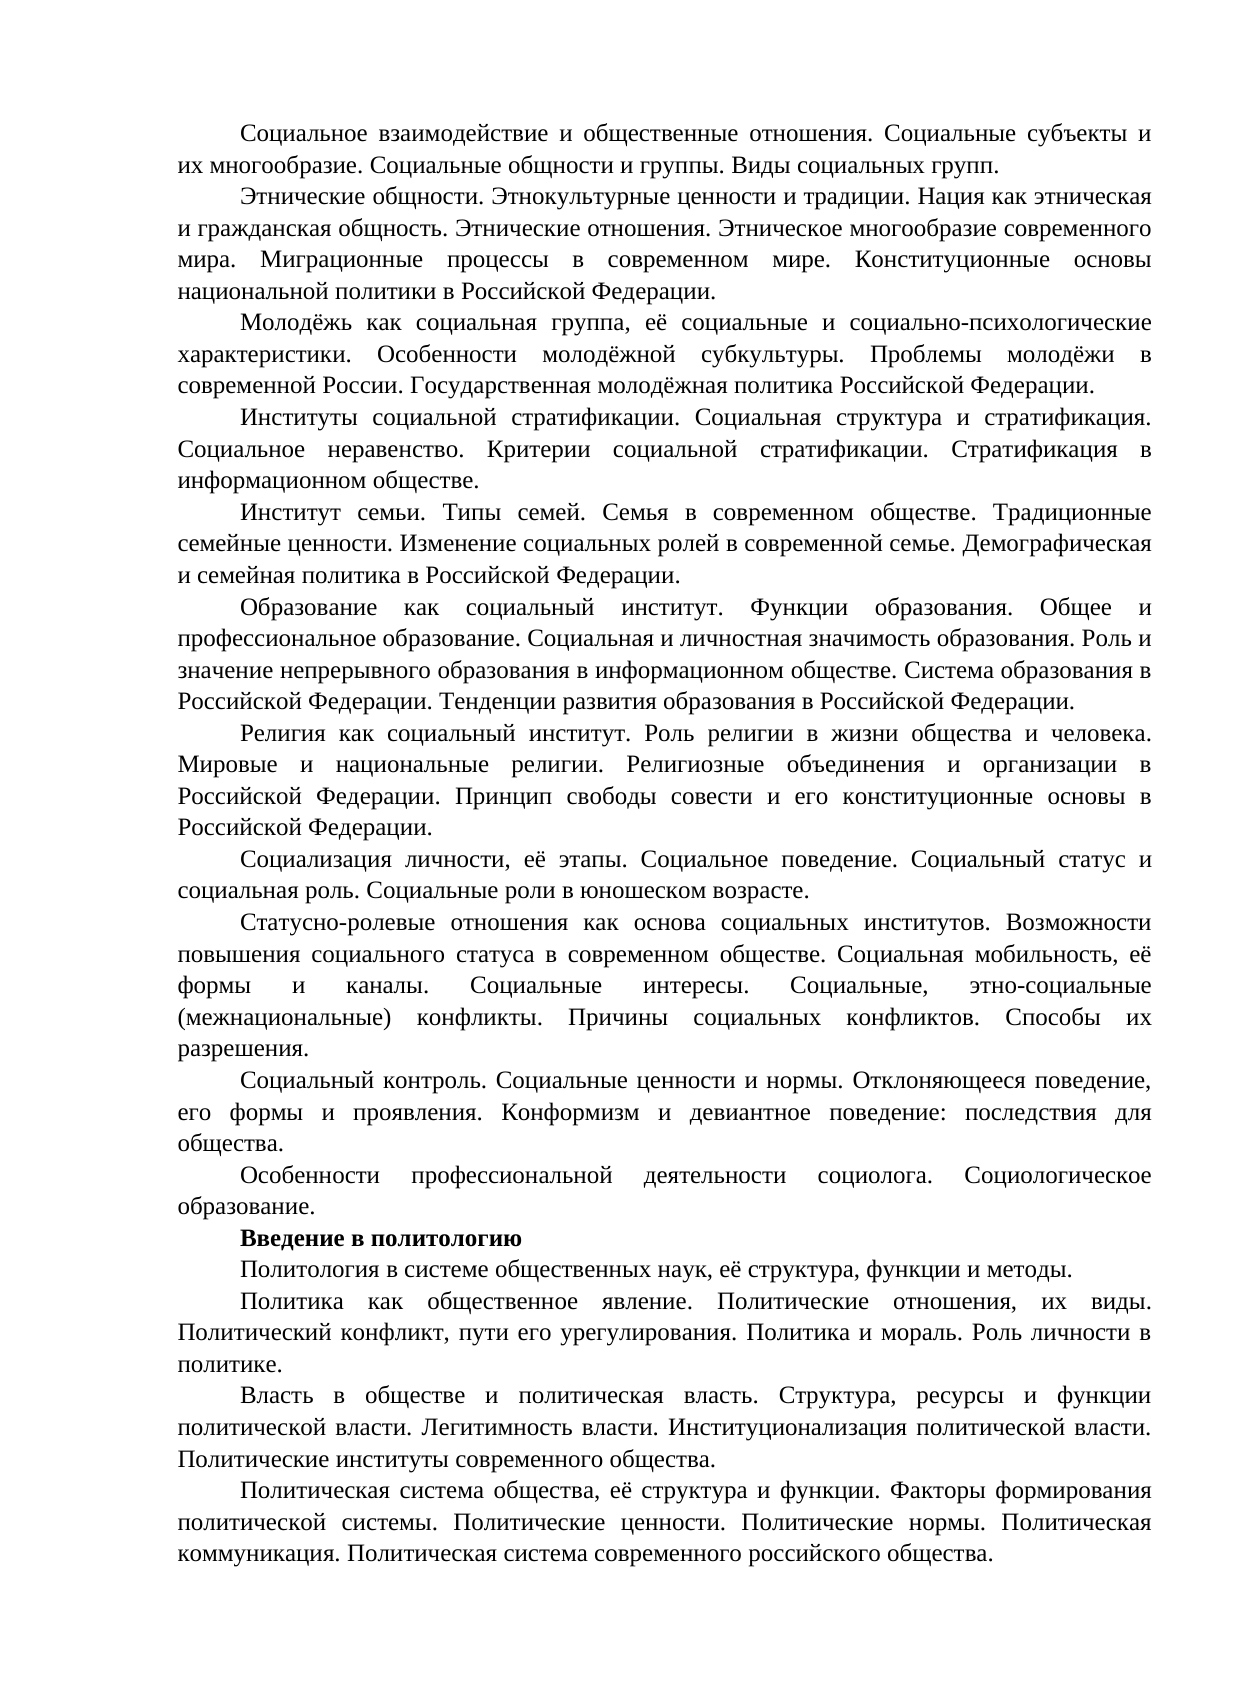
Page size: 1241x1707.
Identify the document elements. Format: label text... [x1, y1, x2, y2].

text Институты социальной стратификации. Социальная структура и стратификация. Социальное неравенство. Критерии социальной стратификации. Стратификация в информационном обществе. [177, 402, 1152, 494]
text Политическая система общества, её структура и функции. Факторы формирования политической системы. Политические ценности. Политические нормы. Политическая коммуникация. Политическая система современного российского общества. [177, 1475, 1152, 1567]
text Введение в политологию [177, 1223, 1152, 1252]
text Институт семьи. Типы семей. Семья в современном обществе. Традиционные семейные ценности. Изменение социальных ролей в современной семье. Демографическая и семейная политика в Российской Федерации. [177, 497, 1152, 589]
text Особенности профессиональной деятельности социолога. Социологическое образование. [177, 1160, 1152, 1220]
text Этнические общности. Этнокультурные ценности и традиции. Нация как этническая и гражданская общность. Этнические отношения. Этническое многообразие современного мира. Миграционные процессы в современном мире. Конституционные основы национальной политики в Российской Федерации. [177, 181, 1152, 305]
text Молодёжь как социальная группа, её социальные и социально-психологические характеристики. Особенности молодёжной субкультуры. Проблемы молодёжи в современной России. Государственная молодёжная политика Российской Федерации. [177, 307, 1152, 399]
text Политология в системе общественных наук, её структура, функции и методы. [177, 1254, 1152, 1283]
text Власть в обществе и политическая власть. Структура, ресурсы и функции политической власти. Легитимность власти. Институционализация политической власти. Политические институты современного общества. [177, 1381, 1152, 1472]
text Социализация личности, её этапы. Социальное поведение. Социальный статус и социальная роль. Социальные роли в юношеском возрасте. [177, 844, 1152, 904]
text Политика как общественное явление. Политические отношения, их виды. Политический конфликт, пути его урегулирования. Политика и мораль. Роль личности в политике. [177, 1286, 1152, 1378]
text Социальное взаимодействие и общественные отношения. Социальные субъекты и их многообразие. Социальные общности и группы. Виды социальных групп. [177, 118, 1152, 178]
text Статусно-ролевые отношения как основа социальных институтов. Возможности повышения социального статуса в современном обществе. Социальная мобильность, её формы и каналы. Социальные интересы. Социальные, этно-социальные (межнациональные) конфликты. Причины социальных конфликтов. Способы их разрешения. [177, 907, 1152, 1062]
text Религия как социальный институт. Роль религии в жизни общества и человека. Мировые и национальные религии. Религиозные объединения и организации в Российской Федерации. Принцип свободы совести и его конституционные основы в Российской Федерации. [177, 718, 1152, 841]
text Социальный контроль. Социальные ценности и нормы. Отклоняющееся поведение, его формы и проявления. Конформизм и девиантное поведение: последствия для общества. [177, 1065, 1152, 1157]
text Образование как социальный институт. Функции образования. Общее и профессиональное образование. Социальная и личностная значимость образования. Роль и значение непрерывного образования в информационном обществе. Система образования в Российской Федерации. Тенденции развития образования в Российской Федерации. [177, 592, 1152, 715]
